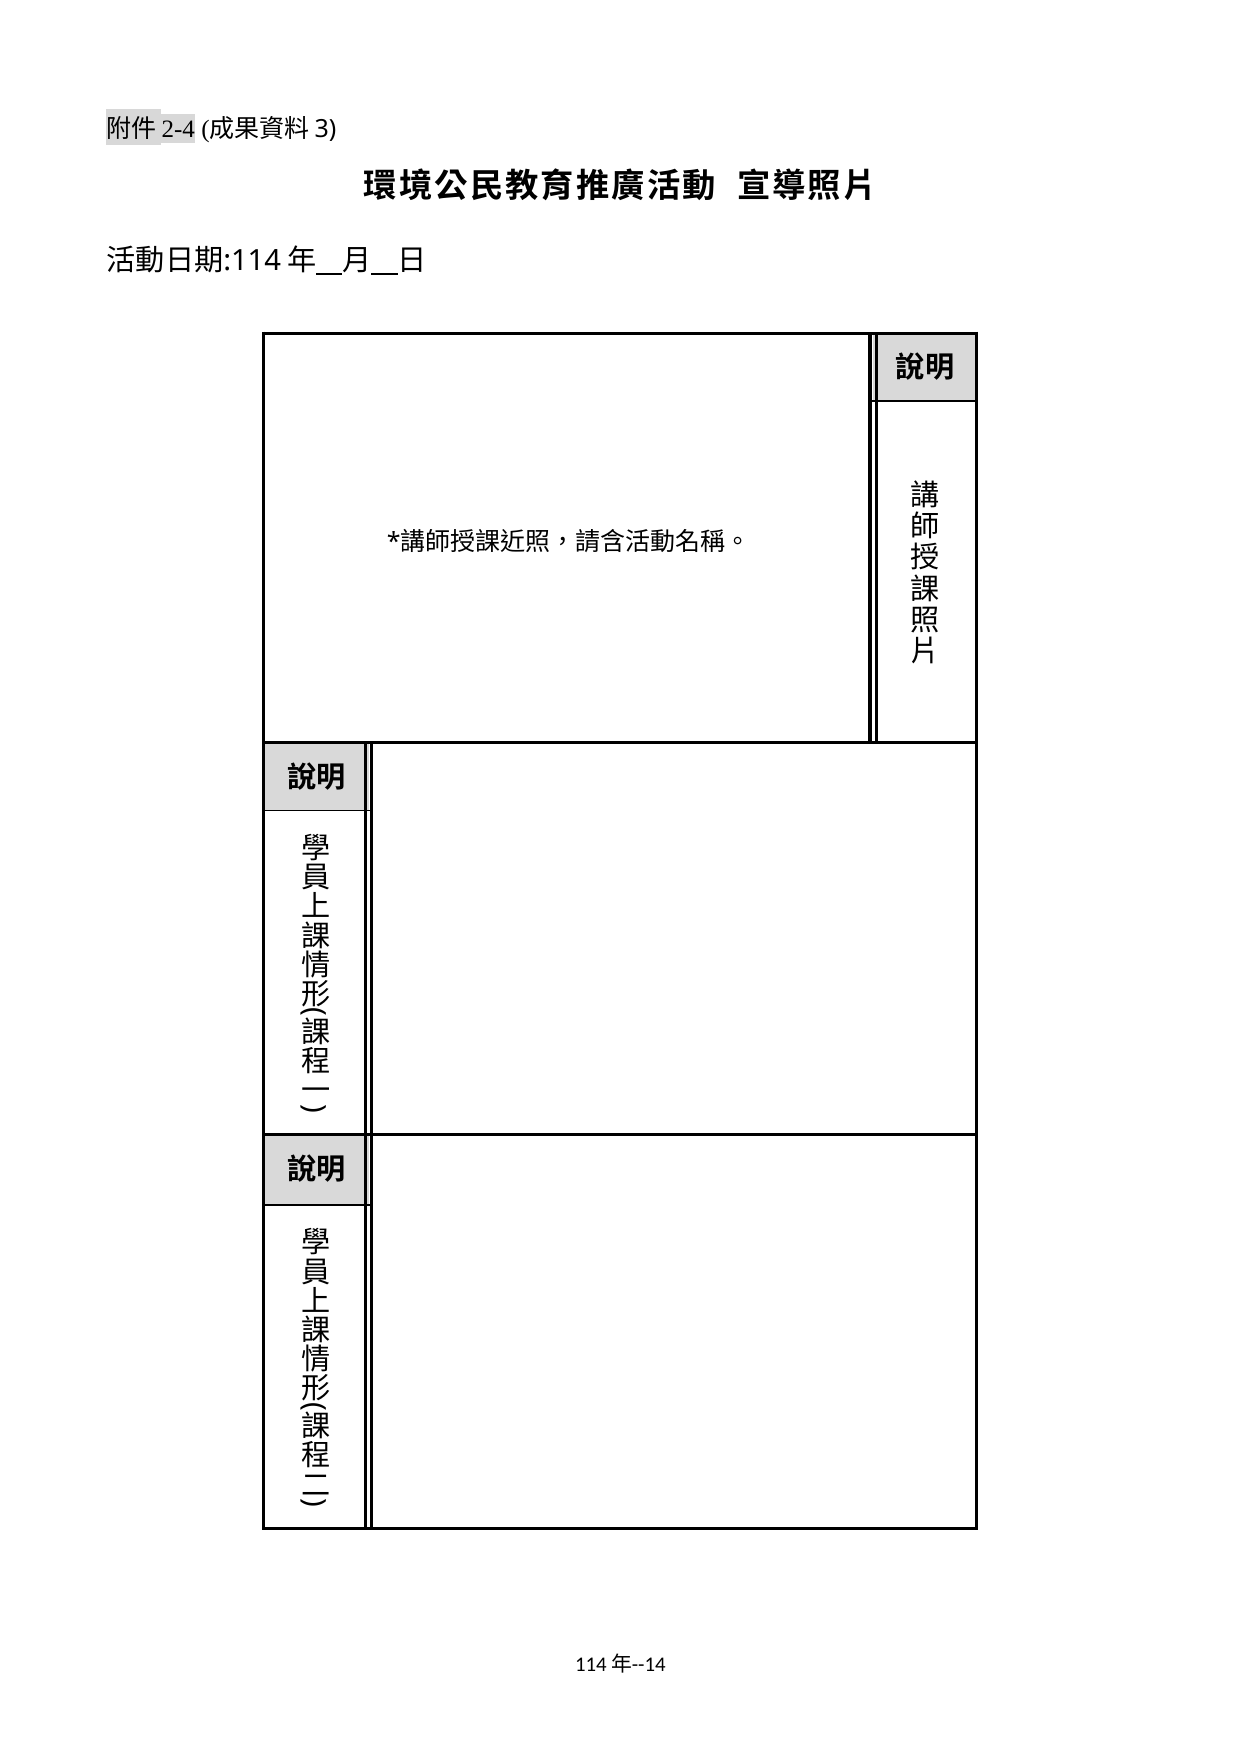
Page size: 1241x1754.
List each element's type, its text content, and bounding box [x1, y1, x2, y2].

table_cell 說明 [265, 744, 364, 810]
table_cell [373, 1136, 975, 1527]
table_cell 學員上課情形(課程一) [265, 811, 364, 1133]
table_header *講師授課近照，請含活動名稱。 [265, 335, 868, 741]
text 活動日期:114年 月 日 [106, 220, 1134, 295]
table_cell 講師授課照片 [878, 402, 975, 741]
table_cell 學員上課情形(課程二) [265, 1206, 364, 1527]
table_header 說明 [878, 335, 975, 400]
text 附件2-4 (成果資料3) [106, 108, 1134, 145]
text 環境公民教育推廣活動 宣導照片 [106, 145, 1134, 220]
table_cell 說明 [265, 1136, 364, 1204]
table_cell [373, 744, 975, 1133]
